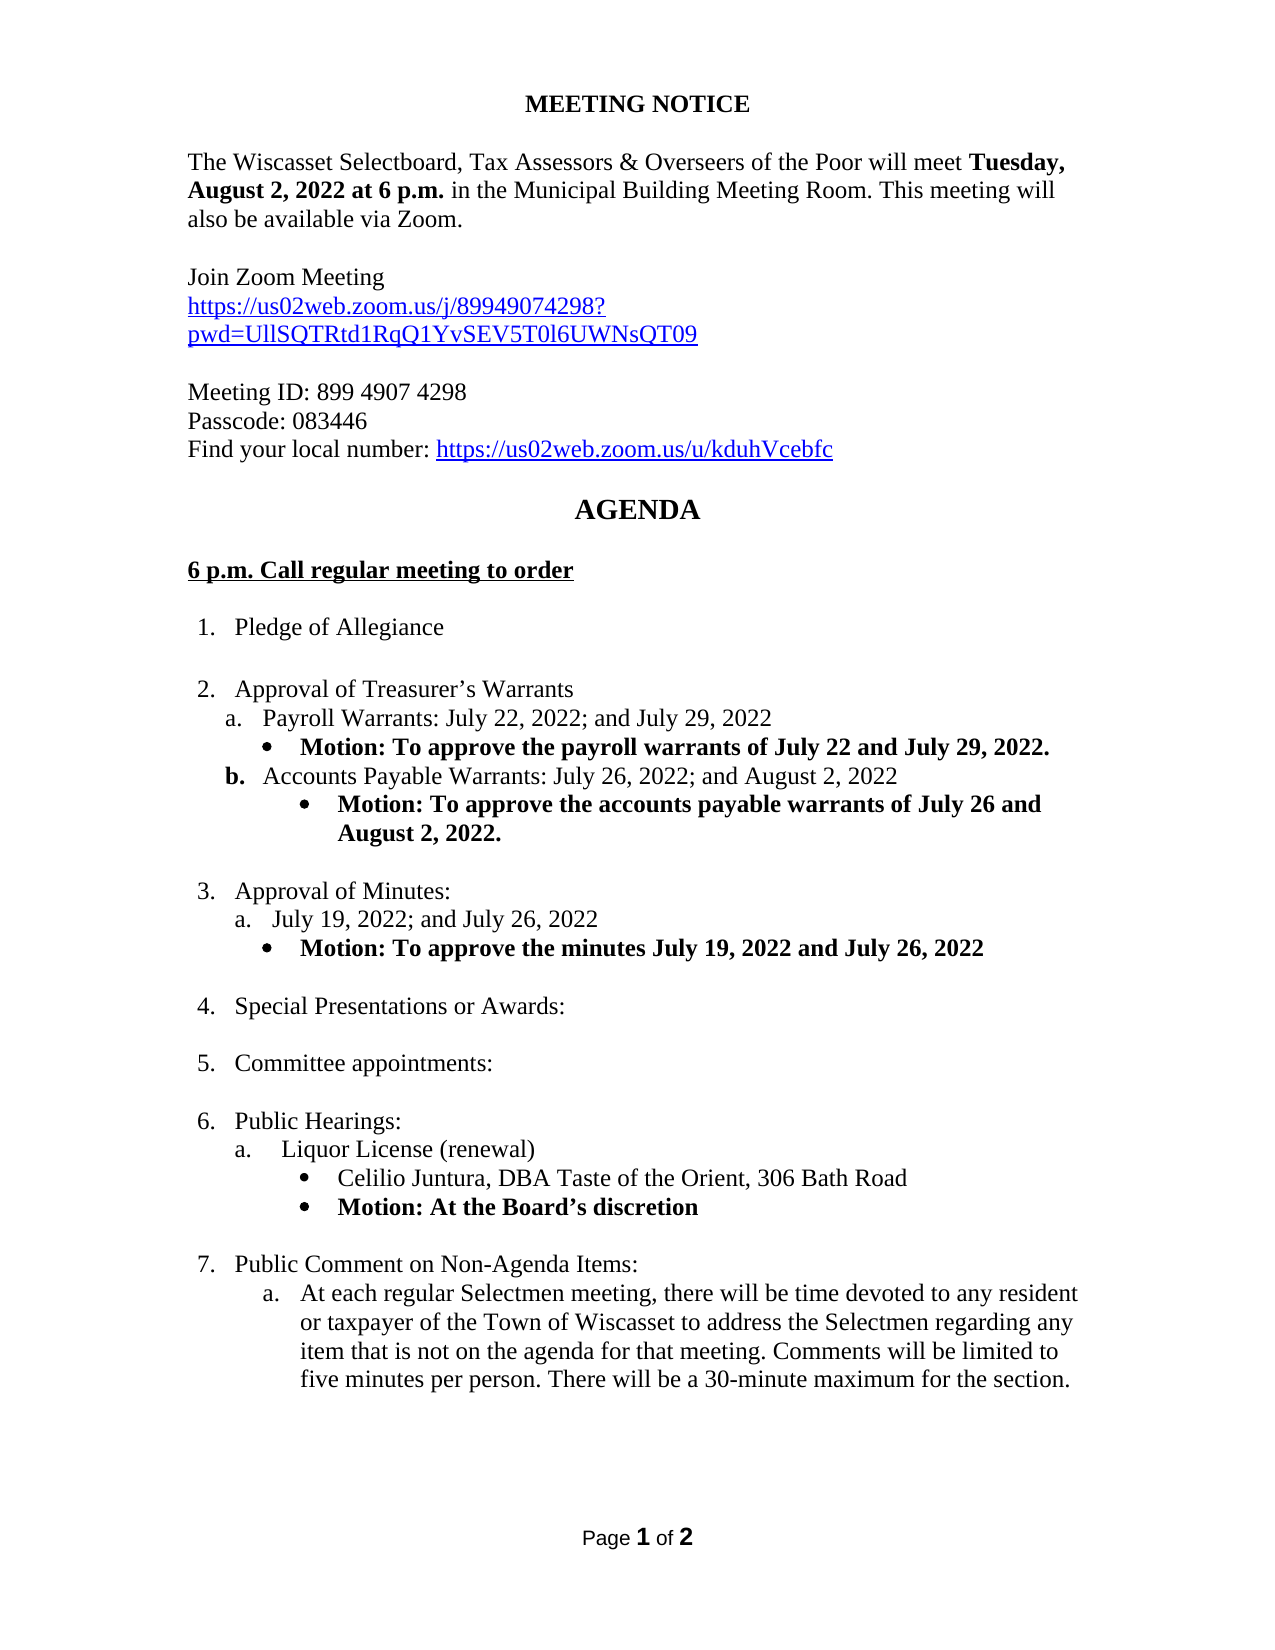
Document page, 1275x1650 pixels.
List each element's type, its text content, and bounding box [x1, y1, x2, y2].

title 6 p.m. Call regular meeting to order [187, 555, 1087, 583]
title Pledge of Allegiance [197, 612, 1087, 641]
list Public Comment on Non-Agenda Items: [197, 1249, 1087, 1278]
list Approval of Minutes: [197, 876, 1087, 904]
list Special Presentations or Awards: [197, 991, 1087, 1019]
list Celilio Juntura, DBA Taste of the Orient, 306 Bath Road [300, 1163, 1087, 1192]
list Motion: To approve the payroll warrants of July 22 and July 29, 2022. [262, 732, 1087, 761]
list Approval of Treasurer’s Warrants [197, 674, 1087, 703]
list Motion: To approve the accounts payable warrants of July 26 and August 2, 2022. [300, 789, 1087, 847]
text https://us02web.zoom.us/j/89949074298?pwd=UllSQTRtd1RqQ1YvSEV5T0l6UWNsQT09 [187, 291, 1087, 348]
text AGENDA [187, 492, 1087, 526]
list Motion: To approve the minutes July 19, 2022 and July 26, 2022 [262, 933, 1087, 962]
text Find your local number: https://us02web.zoom.us/u/kduhVcebfc [187, 434, 1087, 463]
title MEETING NOTICE [187, 89, 1087, 117]
list Accounts Payable Warrants: July 26, 2022; and August 2, 2022 [225, 761, 1087, 789]
list At each regular Selectmen meeting, there will be time devoted to any resident or taxpayer of the Town of Wiscasset to address the Selectmen regarding any item that is not on the agenda for that meeting. Comments will be limited to five minutes per person. There will be a 30-minute maximum for the section. [262, 1278, 1087, 1393]
list Liquor License (renewal) [234, 1134, 1087, 1163]
list July 19, 2022; and July 26, 2022 [234, 904, 1087, 933]
list Payroll Warrants: July 22, 2022; and July 29, 2022 [225, 703, 1087, 732]
list Public Hearings: [197, 1106, 1087, 1134]
text The Wiscasset Selectboard, Tax Assessors & Overseers of the Poor will meet Tuesday, August 2, 2022 at 6 p.m. in the Municipal Building Meeting Room. This meeting will also be available via Zoom. [187, 147, 1087, 233]
text Passcode: 083446 [187, 406, 1087, 434]
text Join Zoom Meeting [187, 262, 1087, 291]
list Committee appointments: [197, 1048, 1087, 1077]
list Motion: At the Board’s discretion [300, 1192, 1087, 1221]
text Meeting ID: 899 4907 4298 [187, 377, 1087, 406]
